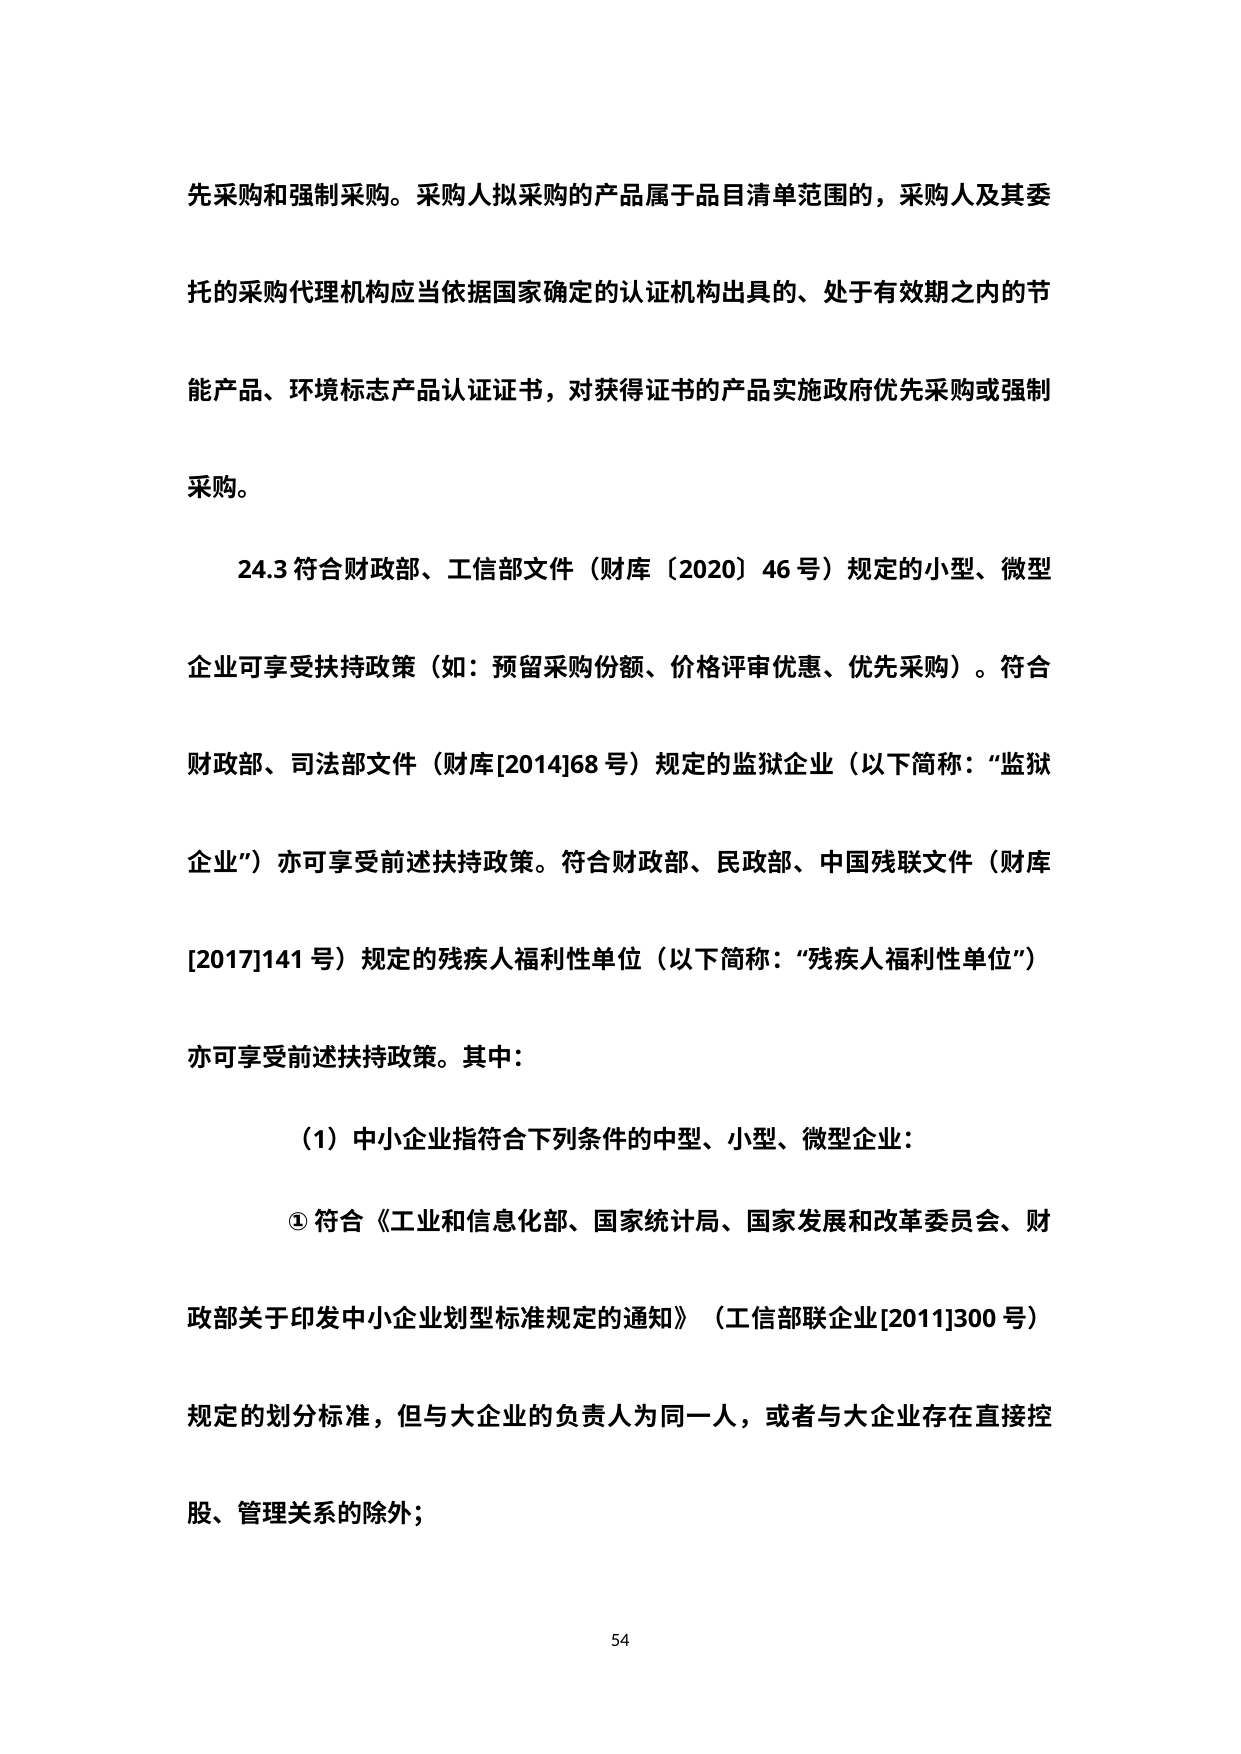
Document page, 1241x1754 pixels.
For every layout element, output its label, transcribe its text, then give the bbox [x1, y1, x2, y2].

text （1）中小企业指符合下列条件的中型、小型、微型企业： [187, 1106, 1053, 1171]
text 24.3符合财政部、工信部文件（财库〔2020〕46号）规定的小型、微型企业可享受扶持政策（如：预留采购份额、价格评审优惠、优先采购）。符合财政部、司法部文件（财库[2014]68号）规定的监狱企业（以下简称：“监狱企业”）亦可享受前述扶持政策。符合财政部、民政部、中国残联文件（财库[2017]141号）规定的残疾人福利性单位（以下简称：“残疾人福利性单位”）亦可享受前述扶持政策。其中： [187, 536, 1053, 1089]
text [187, 162, 1053, 519]
text ①符合《工业和信息化部、国家统计局、国家发展和改革委员会、财政部关于印发中小企业划型标准规定的通知》（工信部联企业[2011]300号）规定的划分标准，但与大企业的负责人为同一人，或者与大企业存在直接控股、管理关系的除外； [187, 1188, 1053, 1545]
